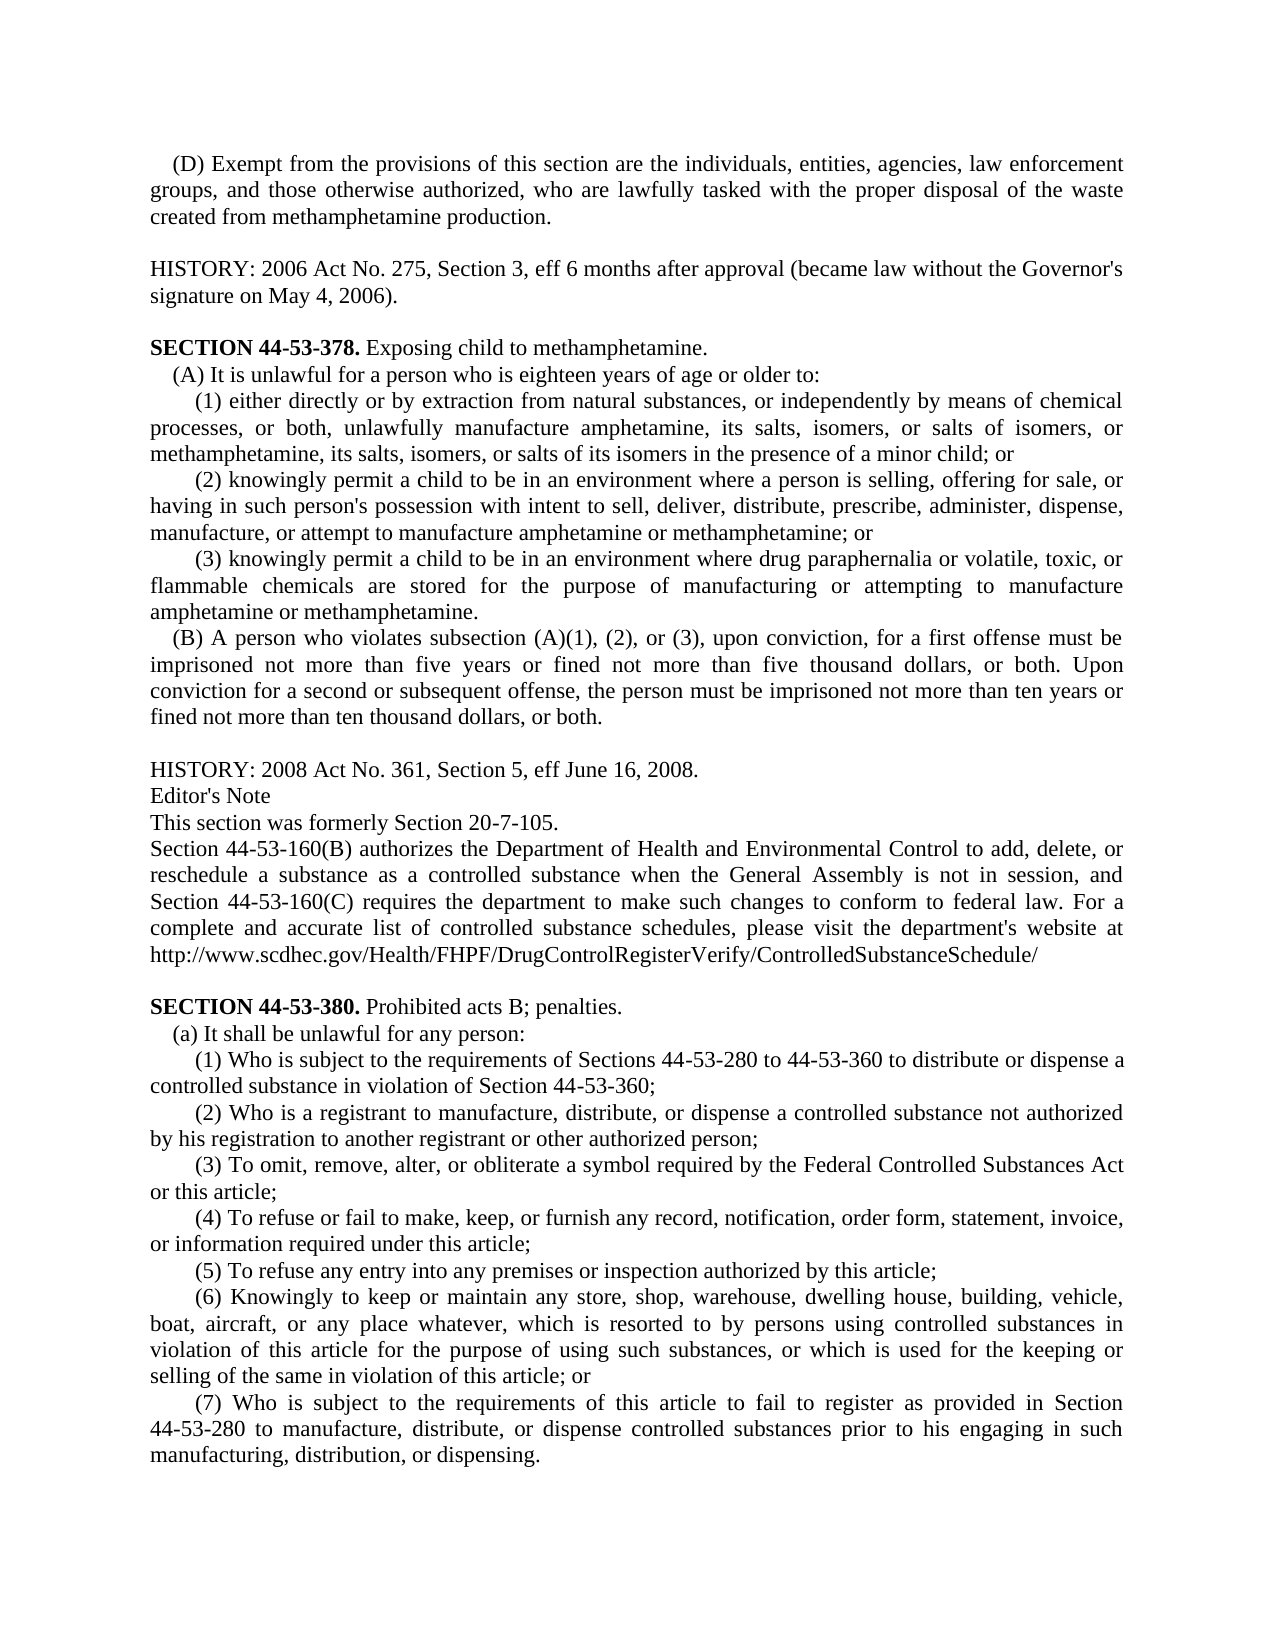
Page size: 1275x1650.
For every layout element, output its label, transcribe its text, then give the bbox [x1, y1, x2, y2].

text (3) To omit, remove, alter, or obliterate a symbol required by the Federal Controlled Substances Act or this article; [150, 1151, 1125, 1204]
text (7) Who is subject to the requirements of this article to fail to register as provided in Section 44-53-280 to manufacture, distribute, or dispense controlled substances prior to his engaging in such manufacturing, distribution, or dispensing. [150, 1389, 1125, 1468]
text (4) To refuse or fail to make, keep, or furnish any record, notification, order form, statement, invoice, or information required under this article; [150, 1204, 1125, 1257]
text (6) Knowingly to keep or maintain any store, shop, warehouse, dwelling house, building, vehicle, boat, aircraft, or any place whatever, which is resorted to by persons using controlled substances in violation of this article for the purpose of using such substances, or which is used for the keeping or selling of the same in violation of this article; or [150, 1283, 1125, 1389]
text (A) It is unlawful for a person who is eighteen years of age or older to: [150, 361, 1125, 387]
text SECTION 44-53-380. Prohibited acts B; penalties. [150, 993, 1125, 1020]
text This section was formerly Section 20-7-105. [150, 809, 1125, 835]
text (3) knowingly permit a child to be in an environment where drug paraphernalia or volatile, toxic, or flammable chemicals are stored for the purpose of manufacturing or attempting to manufacture amphetamine or methamphetamine. [150, 545, 1125, 624]
text Section 44-53-160(B) authorizes the Department of Health and Environmental Control to add, delete, or reschedule a substance as a controlled substance when the General Assembly is not in session, and Section 44-53-160(C) requires the department to make such changes to conform to federal law. For a complete and accurate list of controlled substance schedules, please visit the department's website at http://www.scdhec.gov/Health/FHPF/DrugControlRegisterVerify/ControlledSubstanceSchedule/ [150, 835, 1125, 967]
text HISTORY: 2006 Act No. 275, Section 3, eff 6 months after approval (became law without the Governor's signature on May 4, 2006). [150, 255, 1125, 308]
text (1) Who is subject to the requirements of Sections 44-53-280 to 44-53-360 to distribute or dispense a controlled substance in violation of Section 44-53-360; [150, 1046, 1125, 1099]
text (5) To refuse any entry into any premises or inspection authorized by this article; [150, 1257, 1125, 1283]
text (B) A person who violates subsection (A)(1), (2), or (3), upon conviction, for a first offense must be imprisoned not more than five years or fined not more than five thousand dollars, or both. Upon conviction for a second or subsequent offense, the person must be imprisoned not more than ten years or fined not more than ten thousand dollars, or both. [150, 624, 1125, 730]
text Editor's Note [150, 782, 1125, 809]
text (1) either directly or by extraction from natural substances, or independently by means of chemical processes, or both, unlawfully manufacture amphetamine, its salts, isomers, or salts of isomers, or methamphetamine, its salts, isomers, or salts of its isomers in the presence of a minor child; or [150, 387, 1125, 466]
text (2) knowingly permit a child to be in an environment where a person is selling, offering for sale, or having in such person's possession with intent to sell, deliver, distribute, prescribe, administer, dispense, manufacture, or attempt to manufacture amphetamine or methamphetamine; or [150, 466, 1125, 545]
text (2) Who is a registrant to manufacture, distribute, or dispense a controlled substance not authorized by his registration to another registrant or other authorized person; [150, 1099, 1125, 1151]
text HISTORY: 2008 Act No. 361, Section 5, eff June 16, 2008. [150, 756, 1125, 782]
text SECTION 44-53-378. Exposing child to methamphetamine. [150, 334, 1125, 361]
text (D) Exempt from the provisions of this section are the individuals, entities, agencies, law enforcement groups, and those otherwise authorized, who are lawfully tasked with the proper disposal of the waste created from methamphetamine production. [150, 150, 1125, 229]
text (a) It shall be unlawful for any person: [150, 1020, 1125, 1046]
